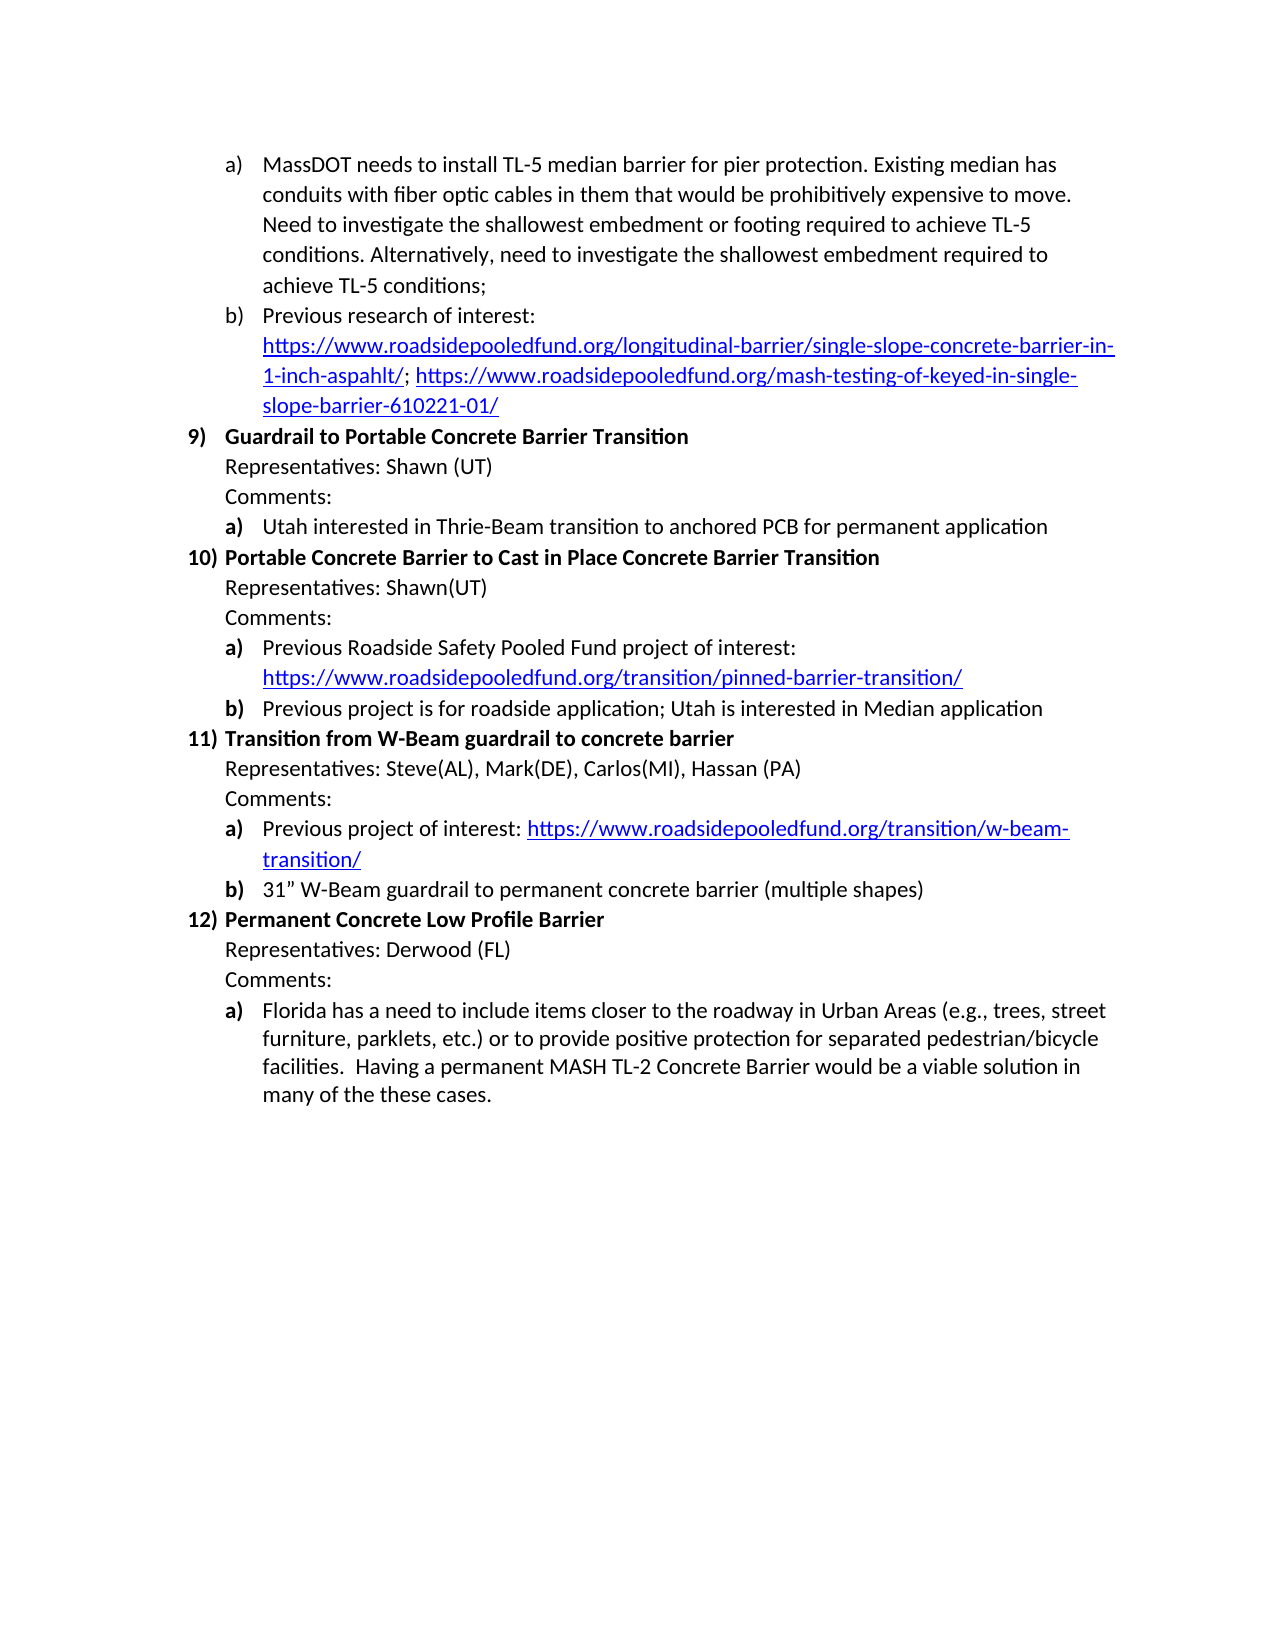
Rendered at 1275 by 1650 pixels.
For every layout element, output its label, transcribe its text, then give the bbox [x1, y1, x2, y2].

list Previous research of interest: https://www.roadsidepooledfund.org/longitudinal-barrier/single-slope-concrete-barrier-in-1-inch-aspahlt/; https://www.roadsidepooledfund.org/mash-testing-of-keyed-in-single-slope-barrier-610221-01/ [225, 301, 1125, 420]
list Previous Roadside Safety Pooled Fund project of interest: https://www.roadsidepooledfund.org/transition/pinned-barrier-transition/ [225, 633, 1125, 692]
list MassDOT needs to install TL-5 median barrier for pier protection. Existing median has conduits with fiber optic cables in them that would be prohibitively expensive to move. Need to investigate the shallowest embedment or footing required to achieve TL-5 conditions. Alternatively, need to investigate the shallowest embedment required to achieve TL-5 conditions; [225, 150, 1125, 299]
list Transition from W-Beam guardrail to concrete barrier Representatives: Steve(AL), Mark(DE), Carlos(MI), Hassan (PA) Comments: [187, 724, 1125, 812]
list Guardrail to Portable Concrete Barrier Transition Representatives: Shawn (UT) Comments: [187, 422, 1125, 510]
list Utah interested in Thrie-Beam transition to anchored PCB for permanent application [225, 512, 1125, 541]
list Previous project is for roadside application; Utah is interested in Median application [225, 694, 1125, 722]
list Portable Concrete Barrier to Cast in Place Concrete Barrier Transition Representatives: Shawn(UT) Comments: [187, 543, 1125, 631]
list Florida has a need to include items closer to the roadway in Urban Areas (e.g., trees, street furniture, parklets, etc.) or to provide positive protection for separated pedestrian/bicycle facilities. Having a permanent MASH TL-2 Concrete Barrier would be a viable solution in many of the these cases. [225, 996, 1125, 1108]
list 31” W-Beam guardrail to permanent concrete barrier (multiple shapes) [225, 875, 1125, 903]
list Previous project of interest: https://www.roadsidepooledfund.org/transition/w-beam-transition/ [225, 814, 1125, 873]
list Permanent Concrete Low Profile Barrier Representatives: Derwood (FL) Comments: [187, 905, 1125, 994]
